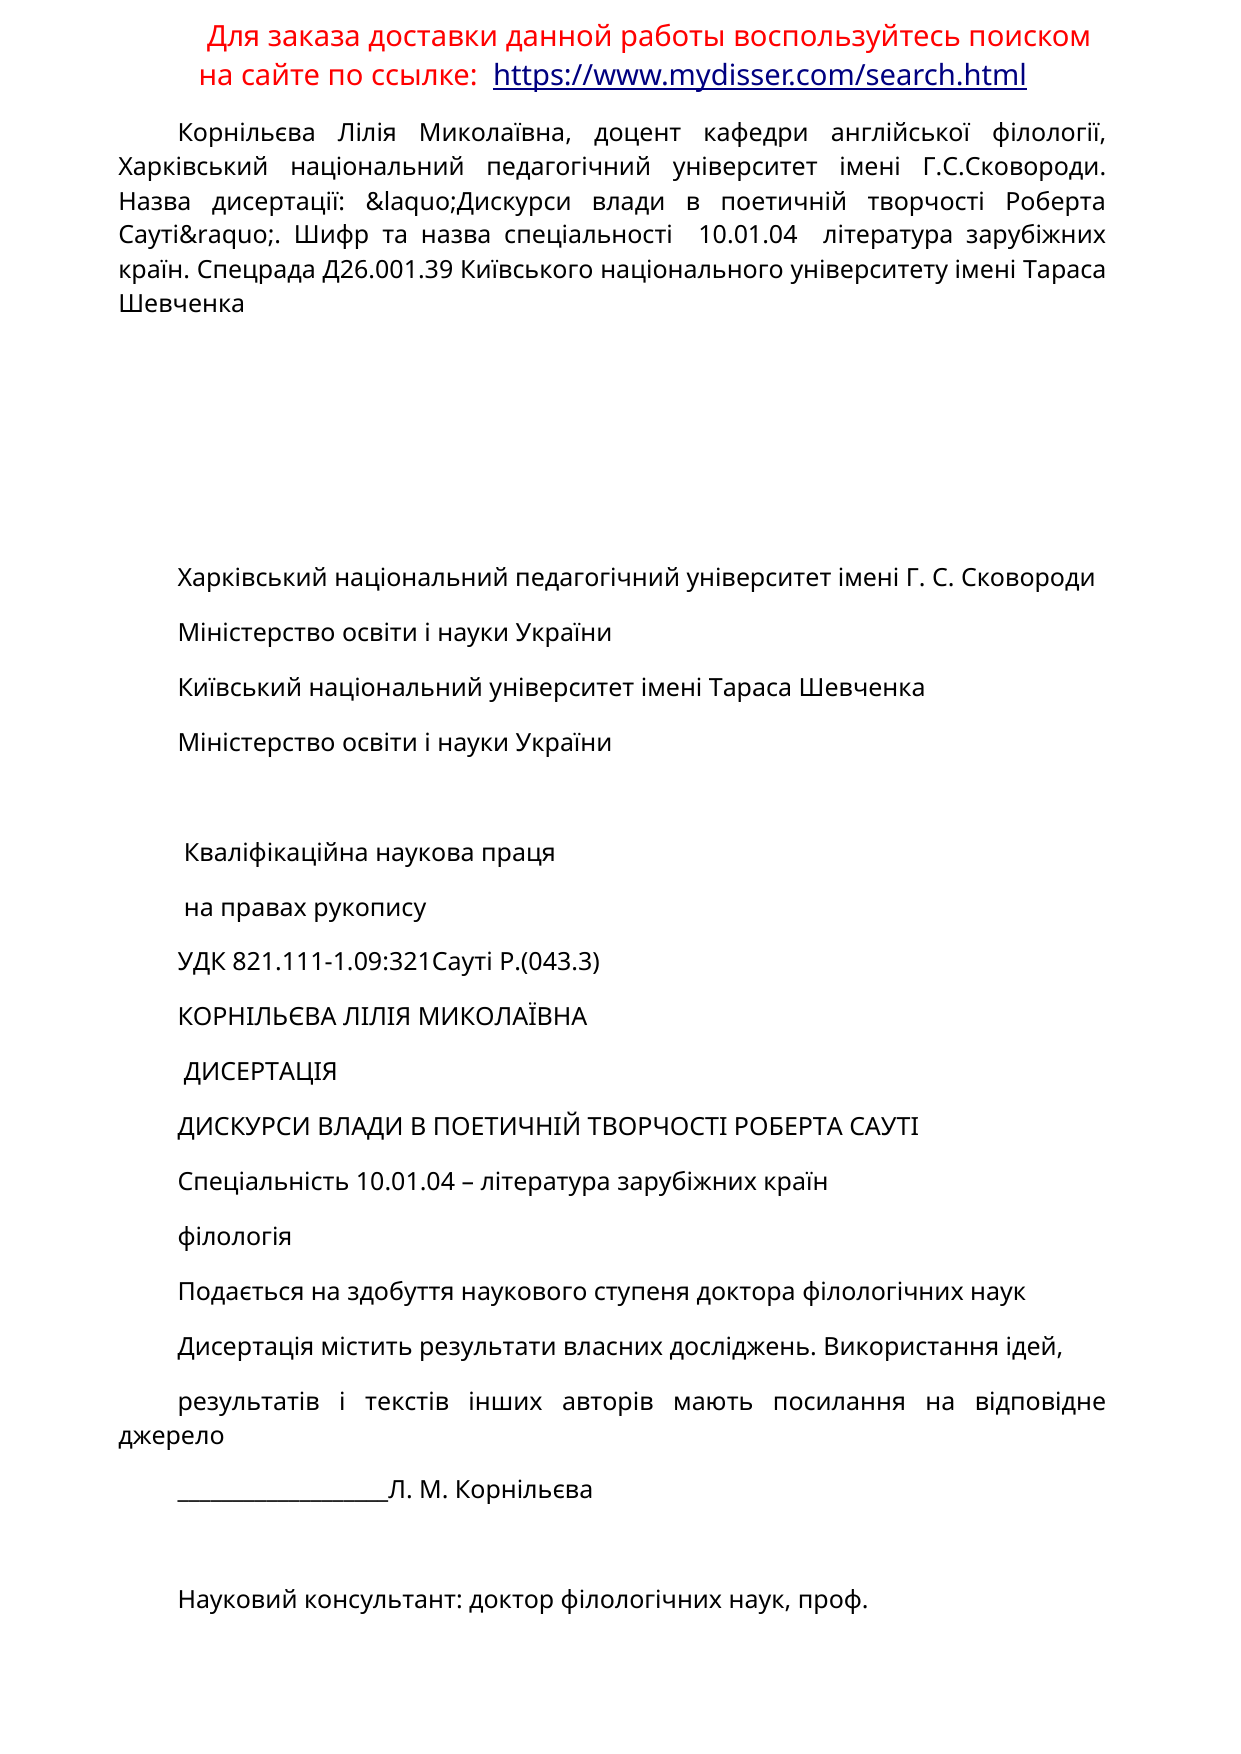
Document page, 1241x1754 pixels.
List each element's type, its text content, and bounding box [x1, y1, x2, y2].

text на правах рукопису [118, 889, 1107, 923]
text Дисертація містить результати власних досліджень. Використання ідей, [118, 1328, 1107, 1362]
text результатів і текстів інших авторів мають посилання на відповідне джерело [118, 1383, 1107, 1451]
text Спеціальність 10.01.04 – література зарубіжних країн [118, 1164, 1107, 1198]
text ___________________Л. М. Корнільєва [118, 1472, 1107, 1506]
text філологія [118, 1218, 1107, 1253]
text КОРНІЛЬЄВА ЛІЛІЯ МИКОЛАЇВНА [118, 999, 1107, 1033]
text УДК 821.111-1.09:321Cауті Р.(043.3) [118, 944, 1107, 978]
text Міністерство освіти і науки України [118, 615, 1107, 649]
text Міністерство освіти і науки України [118, 724, 1107, 758]
text ДИСКУРСИ ВЛАДИ В ПОЕТИЧНІЙ ТВОРЧОСТІ РОБЕРТА САУТІ [118, 1109, 1107, 1143]
text Харківський національний педагогічний університет імені Г. С. Сковороди [118, 560, 1107, 594]
text Подається на здобуття наукового ступеня доктора філологічних наук [118, 1273, 1107, 1307]
text Корнільєва Лілія Миколаївна, доцент кафедри англійської філології, Харківський національний педагогічний університет імені Г.С.Сковороди. Назва дисертації: &laquo;Дискурси влади в поетичній творчості Роберта Сауті&raquo;. Шифр та назва спеціальності 10.01.04 література зарубіжних країн. Спецрада Д26.001.39 Київського національного університету імені Тараса Шевченка [118, 115, 1107, 319]
text ДИСЕРТАЦІЯ [118, 1054, 1107, 1088]
text Кваліфікаційна наукова праця [118, 834, 1107, 868]
text Науковий консультант: доктор філологічних наук, проф. [118, 1582, 1107, 1616]
text Київський національний університет імені Тараса Шевченка [118, 669, 1107, 704]
